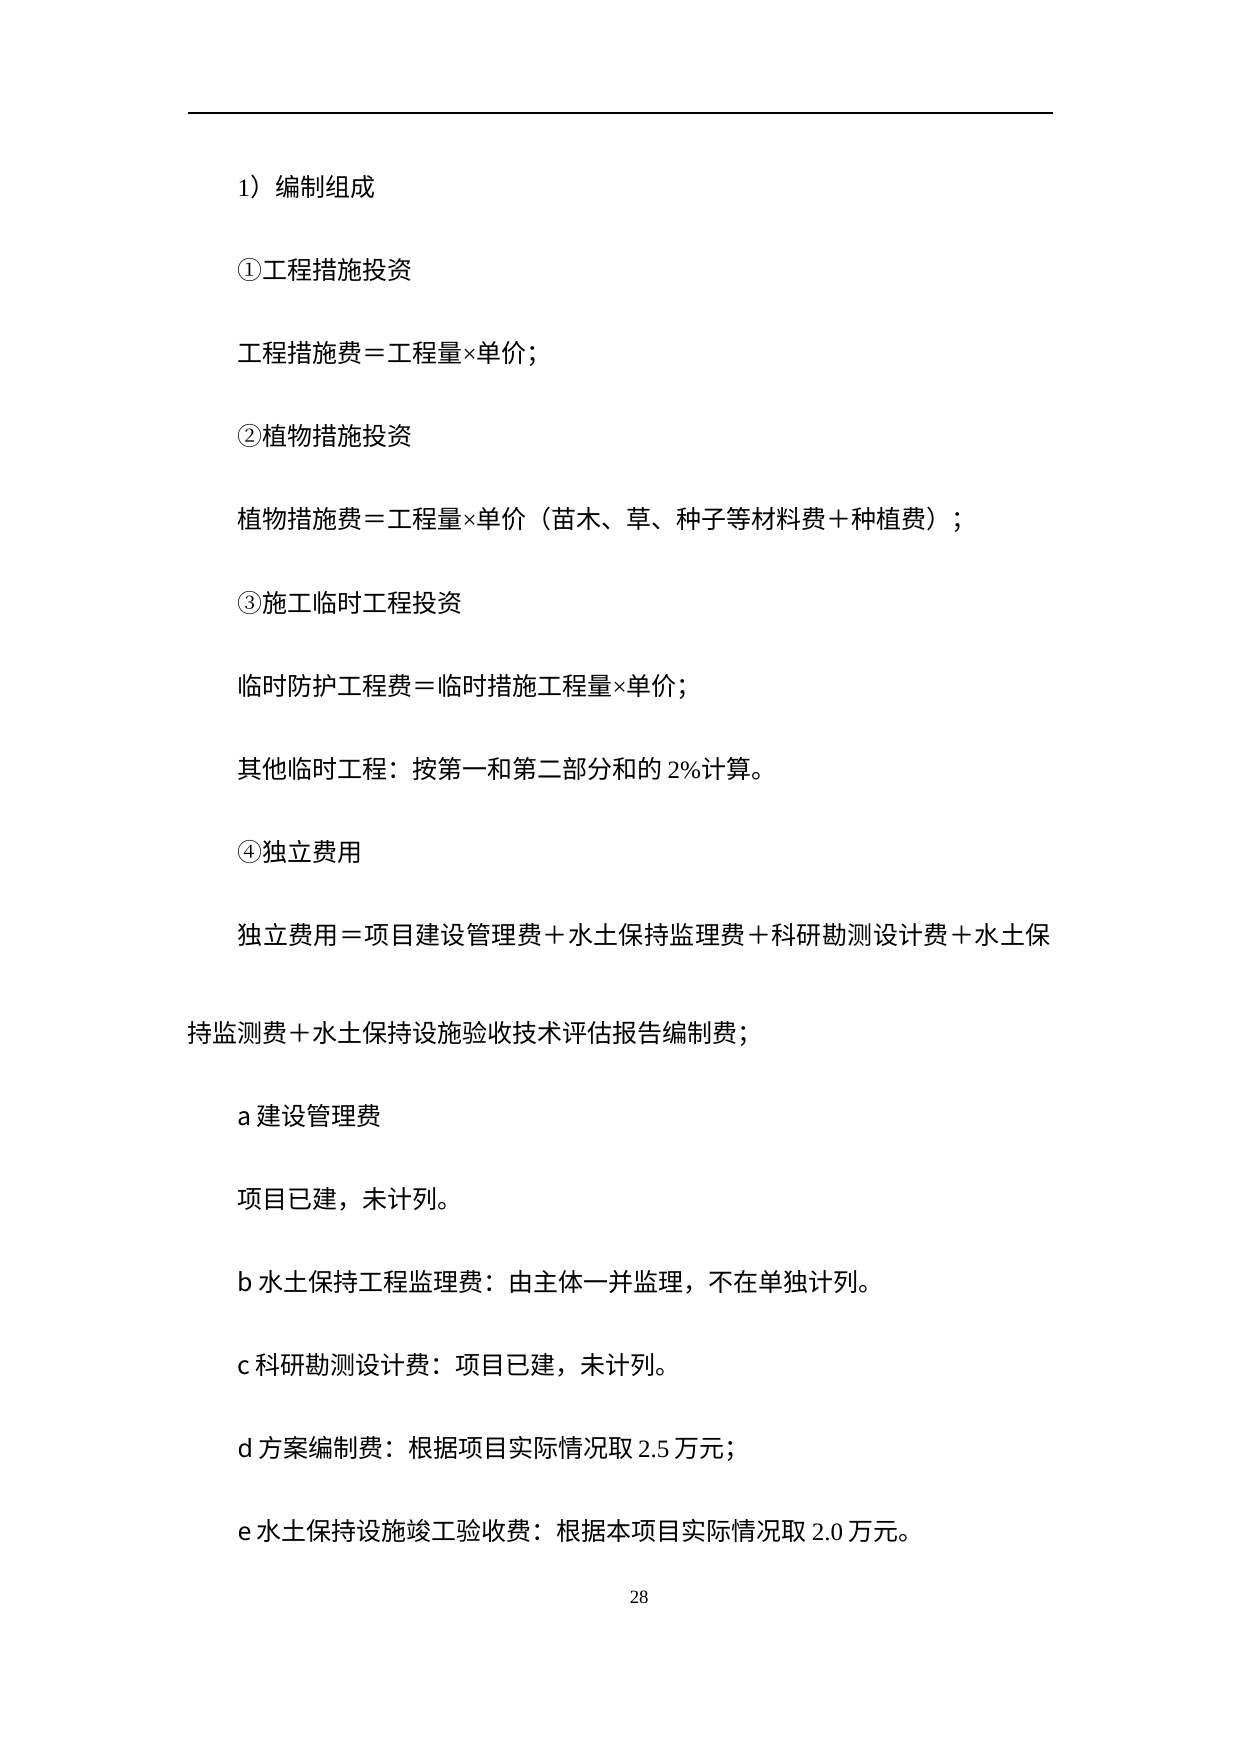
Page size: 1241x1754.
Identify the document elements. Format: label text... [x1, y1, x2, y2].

text c科研勘测设计费：项目已建，未计列。 [187, 1331, 1053, 1396]
text b水土保持工程监理费：由主体一并监理，不在单独计列。 [187, 1248, 1053, 1313]
text 独立费用＝项目建设管理费＋水土保持监理费＋科研勘测设计费＋水土保持监测费＋水土保持设施验收技术评估报告编制费； [187, 901, 1053, 1064]
text d方案编制费：根据项目实际情况取2.5万元； [187, 1414, 1053, 1479]
text ③施工临时工程投资 [187, 569, 1053, 634]
text 植物措施费＝工程量×单价（苗木、草、种子等材料费＋种植费）； [187, 486, 1053, 551]
text 工程措施费＝工程量×单价； [187, 319, 1053, 384]
text a建设管理费 [187, 1082, 1053, 1147]
text 临时防护工程费＝临时措施工程量×单价； [187, 652, 1053, 717]
text 其他临时工程：按第一和第二部分和的2%计算。 [187, 735, 1053, 800]
text ①工程措施投资 [187, 236, 1053, 301]
text ②植物措施投资 [187, 402, 1053, 467]
text ④独立费用 [187, 818, 1053, 883]
text 1）编制组成 [187, 153, 1053, 218]
text 项目已建，未计列。 [187, 1165, 1053, 1230]
text e水土保持设施竣工验收费：根据本项目实际情况取2.0万元。 [187, 1497, 1053, 1562]
